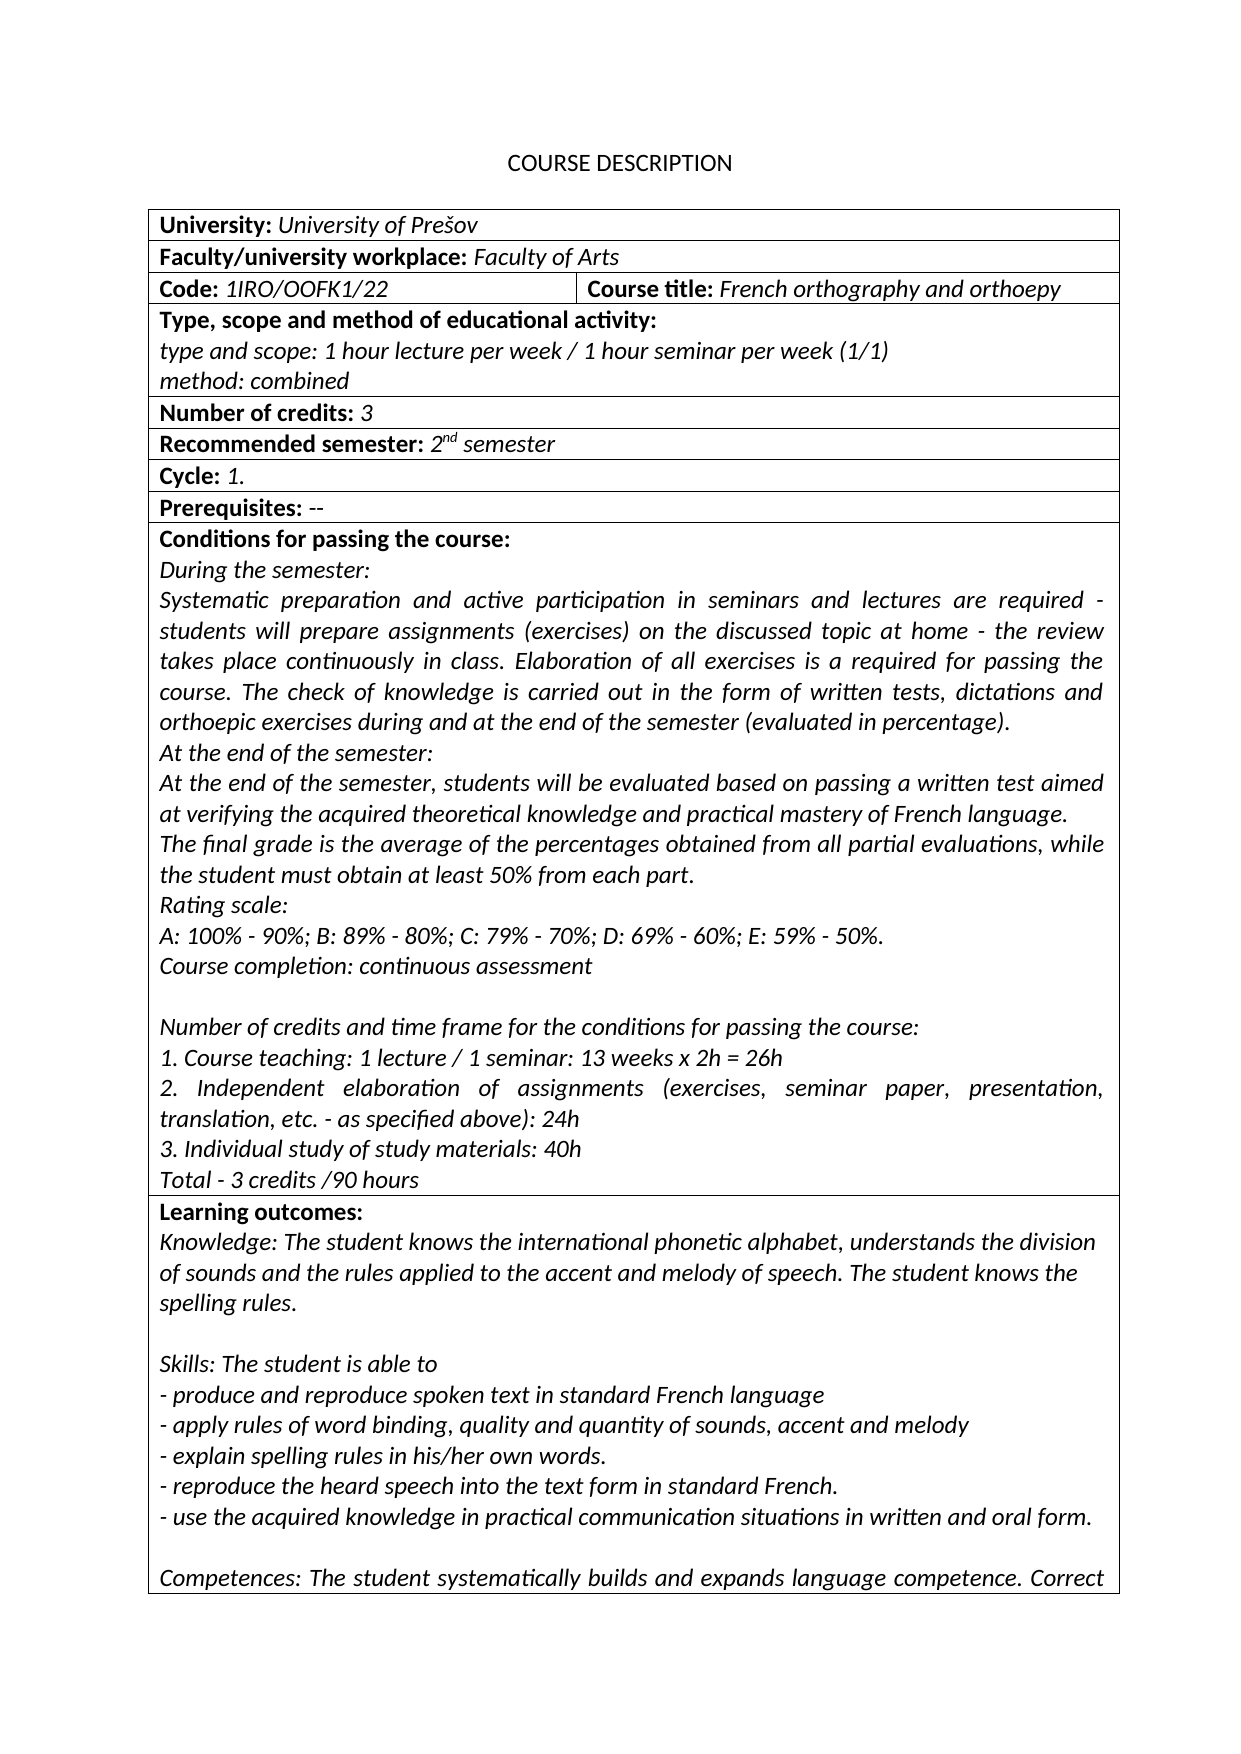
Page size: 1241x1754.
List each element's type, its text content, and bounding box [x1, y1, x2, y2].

table_cell Code: 1IRO/OOFK1/22 [149, 273, 576, 303]
table_cell Recommended semester: 2nd semester [149, 429, 1119, 459]
table_cell Number of credits: 3 [149, 397, 1119, 427]
table_cell Conditions for passing the course: During the semester: Systematic preparation and active participation in seminars and lectures are required - students will prepare assignments (exercises) on the discussed topic at home - the review takes place continuously in class. Elaboration of all exercises is a required for passing the course. The check of knowledge is carried out in the form of written tests, dictations and orthoepic exercises during and at the end of the semester (evaluated in percentage). At the end of the semester: At the end of the semester, students will be evaluated based on passing a written test aimed at verifying the acquired theoretical knowledge and practical mastery of French language. The final grade is the average of the percentages obtained from all partial evaluations, while the student must obtain at least 50% from each part. Rating scale: A: 100% - 90%; B: 89% - 80%; C: 79% - 70%; D: 69% - 60%; E: 59% - 50%. Course completion: continuous assessment Number of credits and time frame for the conditions for passing the course: 1. Course teaching: 1 lecture / 1 seminar: 13 weeks x 2h = 26h 2. Independent elaboration of assignments (exercises, seminar paper, presentation, translation, etc. - as specified above): 24h 3. Individual study of study materials: 40h Total - 3 credits /90 hours [149, 523, 1119, 1195]
table_cell Faculty/university workplace: [149, 241, 1119, 272]
table_cell Course title: French orthography and orthoepy [577, 273, 1119, 303]
table_cell Cycle: [149, 460, 1119, 491]
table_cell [149, 1196, 1119, 1592]
text COURSE DESCRIPTION [148, 148, 1093, 178]
table_cell Prerequisites: -- [149, 492, 1119, 522]
table_cell Type, scope and method of educational activity: type and scope: 1 hour lecture per week / 1 hour seminar per week (1/1) method: combined [149, 304, 1119, 396]
table_header University: University of Prešov [149, 210, 1119, 240]
